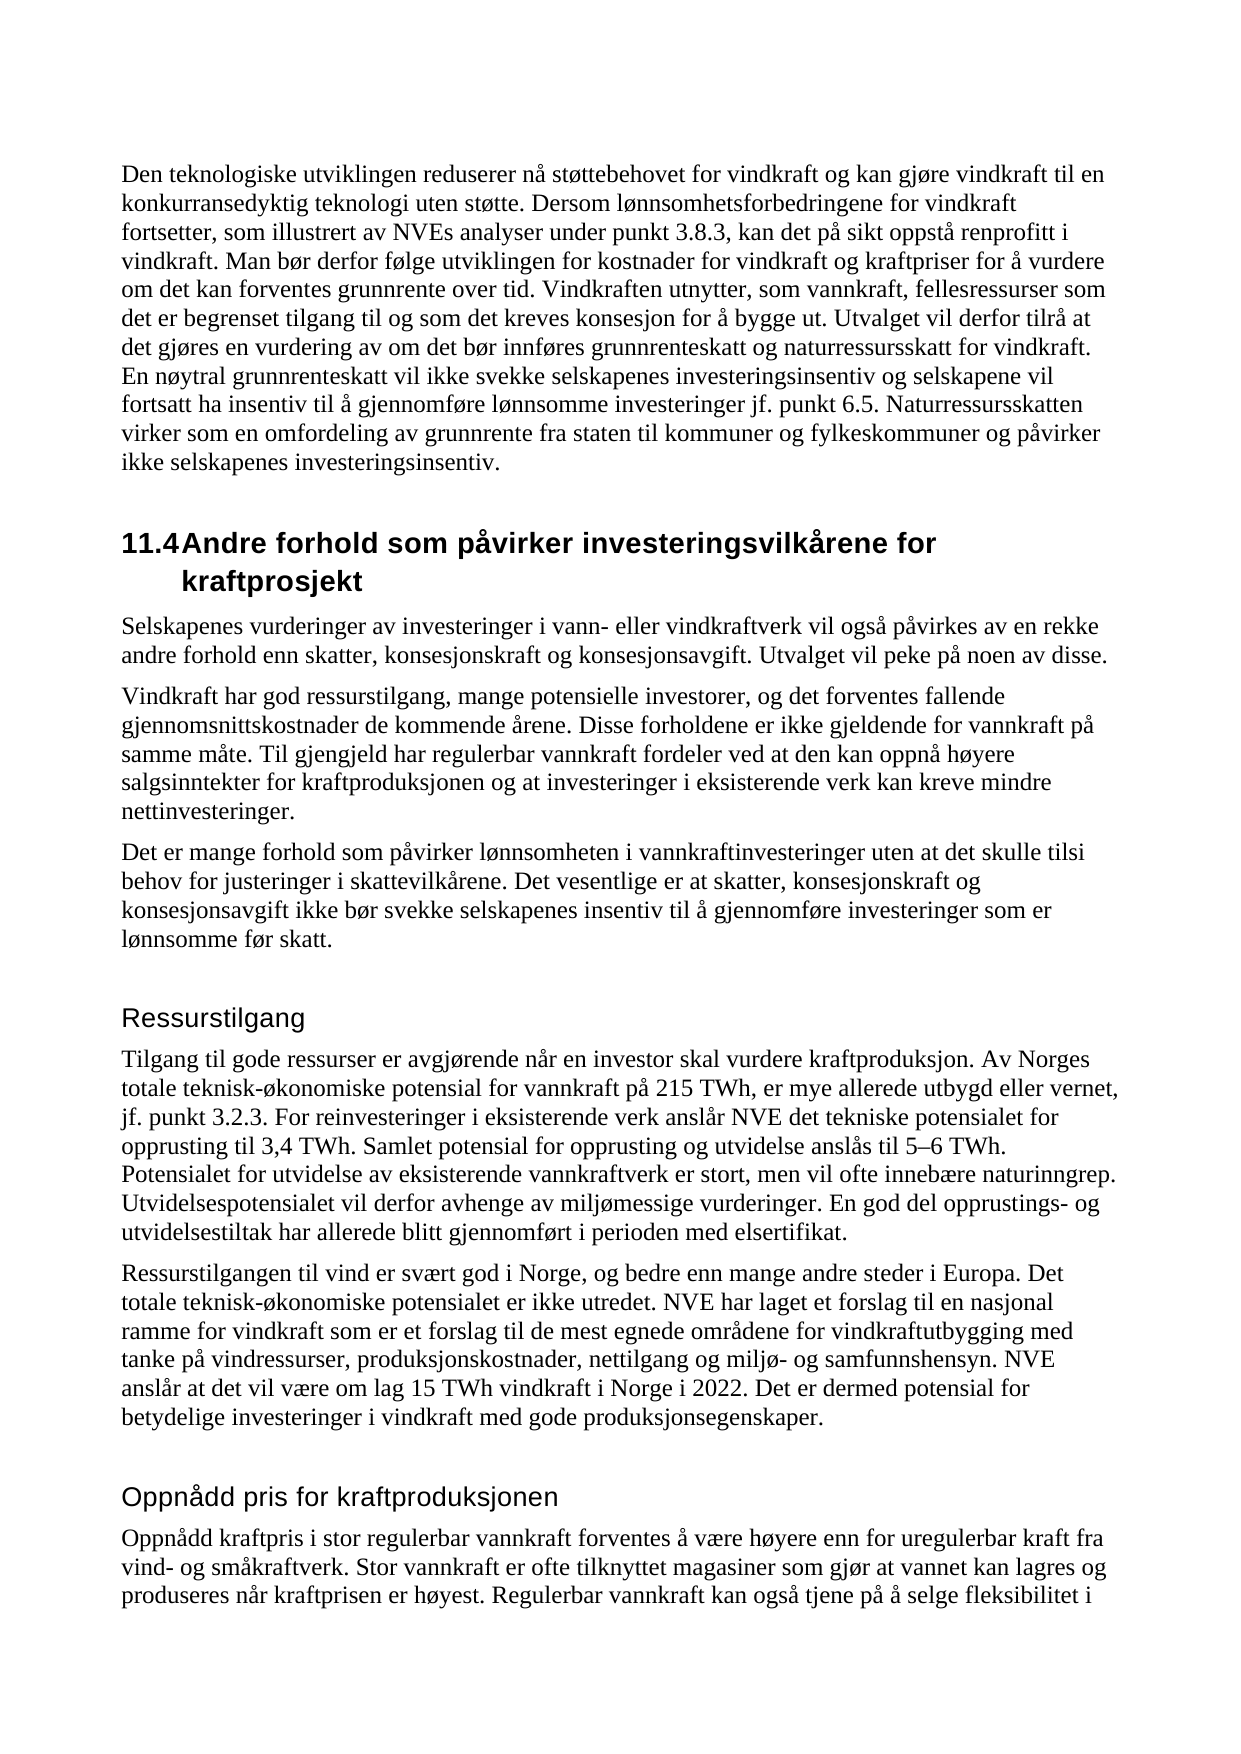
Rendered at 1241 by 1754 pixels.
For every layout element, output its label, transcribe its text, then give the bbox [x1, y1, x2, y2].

text Det er mange forhold som påvirker lønnsomheten i vannkraftinvesteringer uten at det skulle tilsi behov for justeringer i skattevilkårene. Det vesentlige er at skatter, konsesjonskraft og konsesjonsavgift ikke bør svekke selskapenes insentiv til å gjennomføre investeringer som er lønnsomme før skatt. [121, 837, 1119, 952]
text Den teknologiske utviklingen reduserer nå støttebehovet for vindkraft og kan gjøre vindkraft til en konkurransedyktig teknologi uten støtte. Dersom lønnsomhetsforbedringene for vindkraft fortsetter, som illustrert av NVEs analyser under punkt 3.8.3, kan det på sikt oppstå renprofitt i vindkraft. Man bør derfor følge utviklingen for kostnader for vindkraft og kraftpriser for å vurdere om det kan forventes grunnrente over tid. Vindkraften utnytter, som vannkraft, fellesressurser som det er begrenset tilgang til og som det kreves konsesjon for å bygge ut. Utvalget vil derfor tilrå at det gjøres en vurdering av om det bør innføres grunnrenteskatt og naturressursskatt for vindkraft. En nøytral grunnrenteskatt vil ikke svekke selskapenes investeringsinsentiv og selskapene vil fortsatt ha insentiv til å gjennomføre lønnsomme investeringer jf. punkt 6.5. Naturressursskatten virker som en omfordeling av grunnrente fra staten til kommuner og fylkeskommuner og påvirker ikke selskapenes investeringsinsentiv. [121, 159, 1119, 476]
text Selskapenes vurderinger av investeringer i vann- eller vindkraftverk vil også påvirkes av en rekke andre forhold enn skatter, konsesjonskraft og konsesjonsavgift. Utvalget vil peke på noen av disse. [121, 611, 1119, 669]
text Ressurstilgang [121, 1002, 1119, 1034]
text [121, 1523, 1119, 1609]
text Ressurstilgangen til vind er svært god i Norge, og bedre enn mange andre steder i Europa. Det totale teknisk-økonomiske potensialet er ikke utredet. NVE har laget et forslag til en nasjonal ramme for vindkraft som er et forslag til de mest egnede områdene for vindkraftutbygging med tanke på vindressurser, produksjonskostnader, nettilgang og miljø- og samfunnshensyn. NVE anslår at det vil være om lag 15 TWh vindkraft i Norge i 2022. Det er dermed potensial for betydelige investeringer i vindkraft med gode produksjonsegenskaper. [121, 1258, 1119, 1431]
text Vindkraft har god ressurstilgang, mange potensielle investorer, og det forventes fallende gjennomsnittskostnader de kommende årene. Disse forholdene er ikke gjeldende for vannkraft på samme måte. Til gjengjeld har regulerbar vannkraft fordeler ved at den kan oppnå høyere salgsinntekter for kraftproduksjonen og at investeringer i eksisterende verk kan kreve mindre nettinvesteringer. [121, 681, 1119, 825]
text Tilgang til gode ressurser er avgjørende når en investor skal vurdere kraftproduksjon. Av Norges totale teknisk-økonomiske potensial for vannkraft på 215 TWh, er mye allerede utbygd eller vernet, jf. punkt 3.2.3. For reinvesteringer i eksisterende verk anslår NVE det tekniske potensialet for opprusting til 3,4 TWh. Samlet potensial for opprusting og utvidelse anslås til 5–6 TWh. Potensialet for utvidelse av eksisterende vannkraftverk er stort, men vil ofte innebære naturinngrep. Utvidelsespotensialet vil derfor avhenge av miljømessige vurderinger. En god del opprustings- og utvidelsestiltak har allerede blitt gjennomført i perioden med elsertifikat. [121, 1044, 1119, 1246]
text Oppnådd pris for kraftproduksjonen [121, 1481, 1119, 1512]
subtitle Andre forhold som påvirker investeringsvilkårene for kraftprosjekt [121, 526, 1119, 598]
